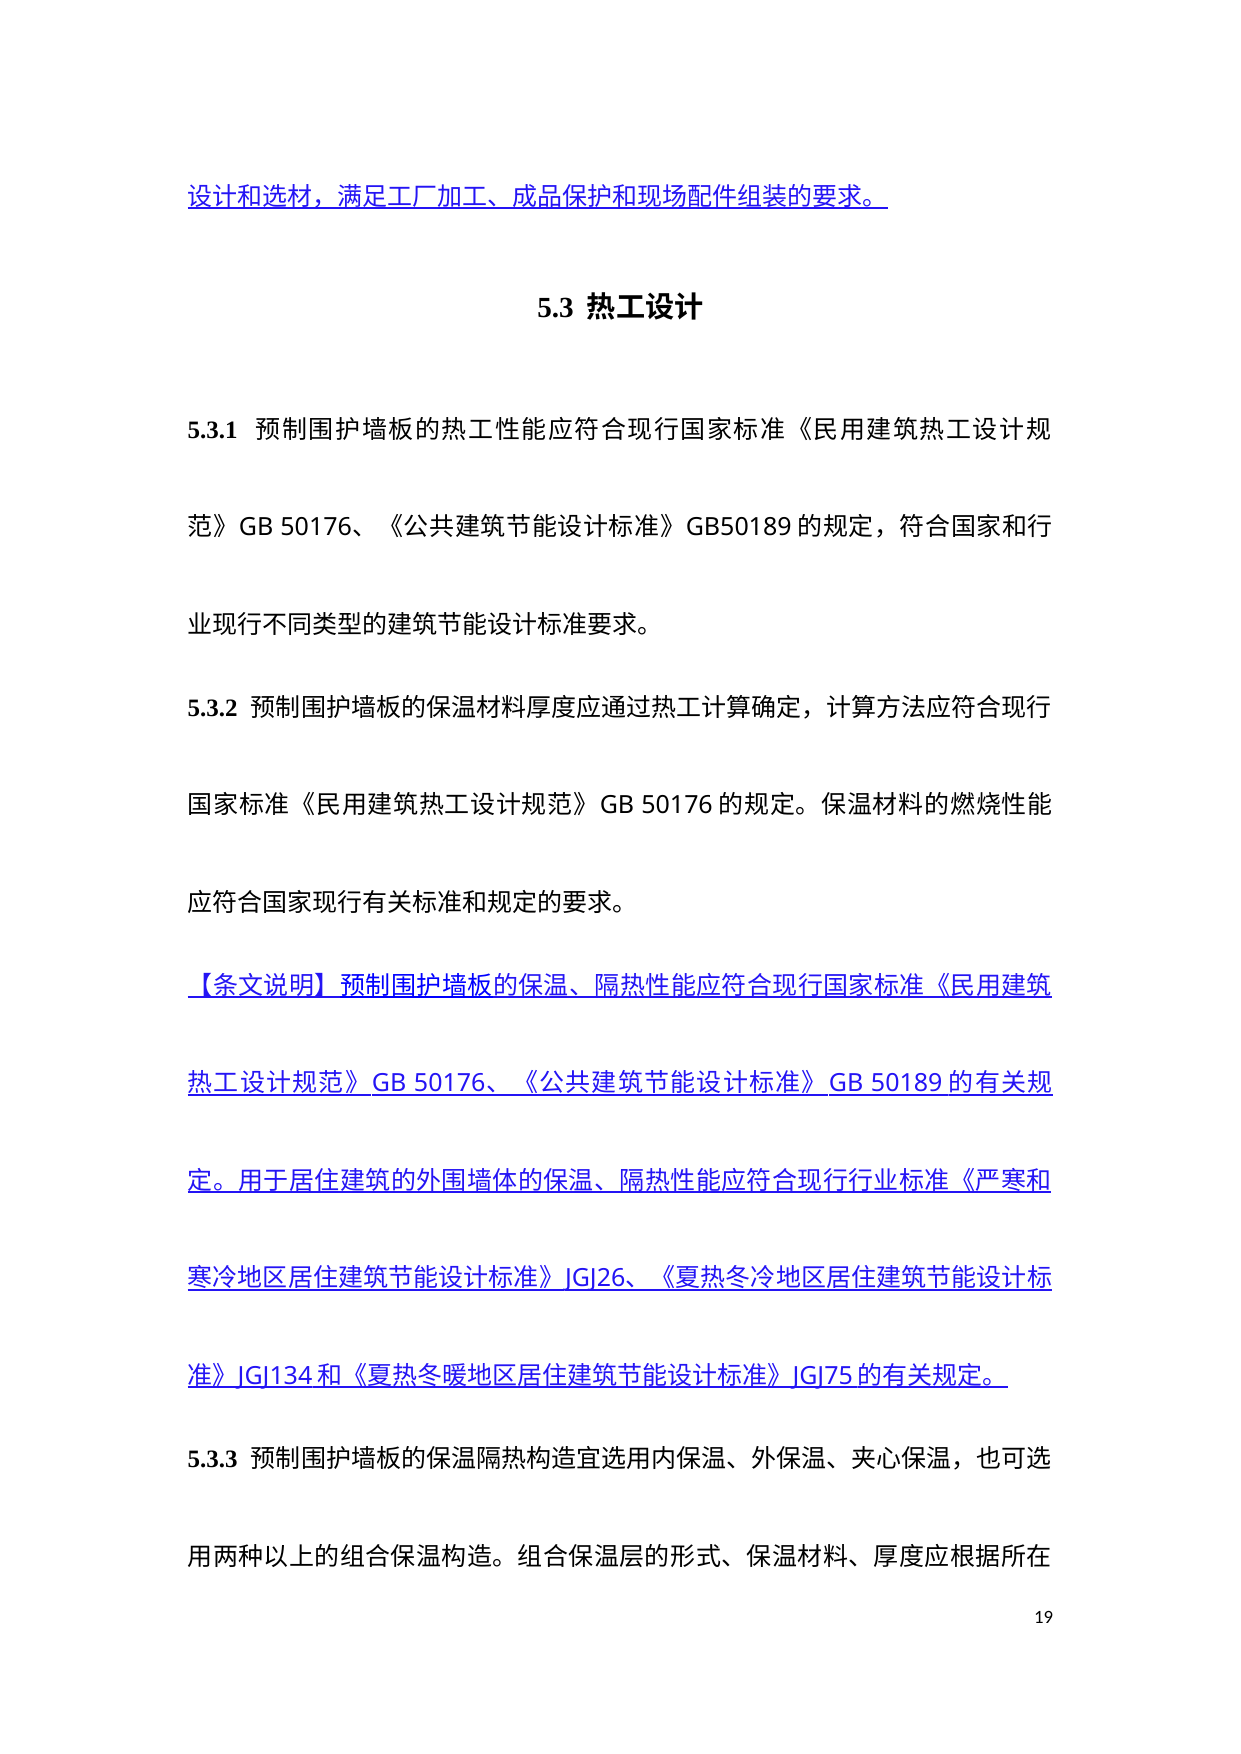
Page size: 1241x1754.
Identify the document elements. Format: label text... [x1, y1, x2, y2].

text 【条文说明】预制围护墙板的保温、隔热性能应符合现行国家标准《民用建筑热工设计规范》GB 50176、《公共建筑节能设计标准》GB 50189的有关规定。用于居住建筑的外围墙体的保温、隔热性能应符合现行行业标准《严寒和寒冷地区居住建筑节能设计标准》JGJ26、《夏热冬冷地区居住建筑节能设计标准》JGJ134和《夏热冬暖地区居住建筑节能设计标准》JGJ75的有关规定。 [187, 1095, 1053, 1406]
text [187, 162, 1053, 227]
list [187, 1424, 1053, 1587]
subtitle 5.3 热工设计 [187, 272, 1053, 337]
text 5.3.1 预制围护墙板的热工性能应符合现行国家标准《民用建筑热工设计规范》GB 50176、《公共建筑节能设计标准》GB50189的规定，符合国家和行业现行不同类型的建筑节能设计标准要求。 [187, 395, 1053, 655]
text 5.3.2 预制围护墙板的保温材料厚度应通过热工计算确定，计算方法应符合现行国家标准《民用建筑热工设计规范》GB 50176的规定。保温材料的燃烧性能应符合国家现行有关标准和规定的要求。 [187, 673, 1053, 933]
text 【条文说明】预制围护墙板的保温、隔热性能应符合现行国家标准《民用建筑热工设计规范》GB 50176、《公共建筑节能设计标准》GB 50189的有关规定。用于居住建筑的外围墙体的保温、隔热性能应符合现行行业标准《严寒和寒冷地区居住建筑节能设计标准》JGJ26、《夏热冬冷地区居住建筑节能设计标准》JGJ134和《夏热冬暖地区居住建筑节能设计标准》JGJ75的有关规定。 [187, 951, 1053, 1094]
